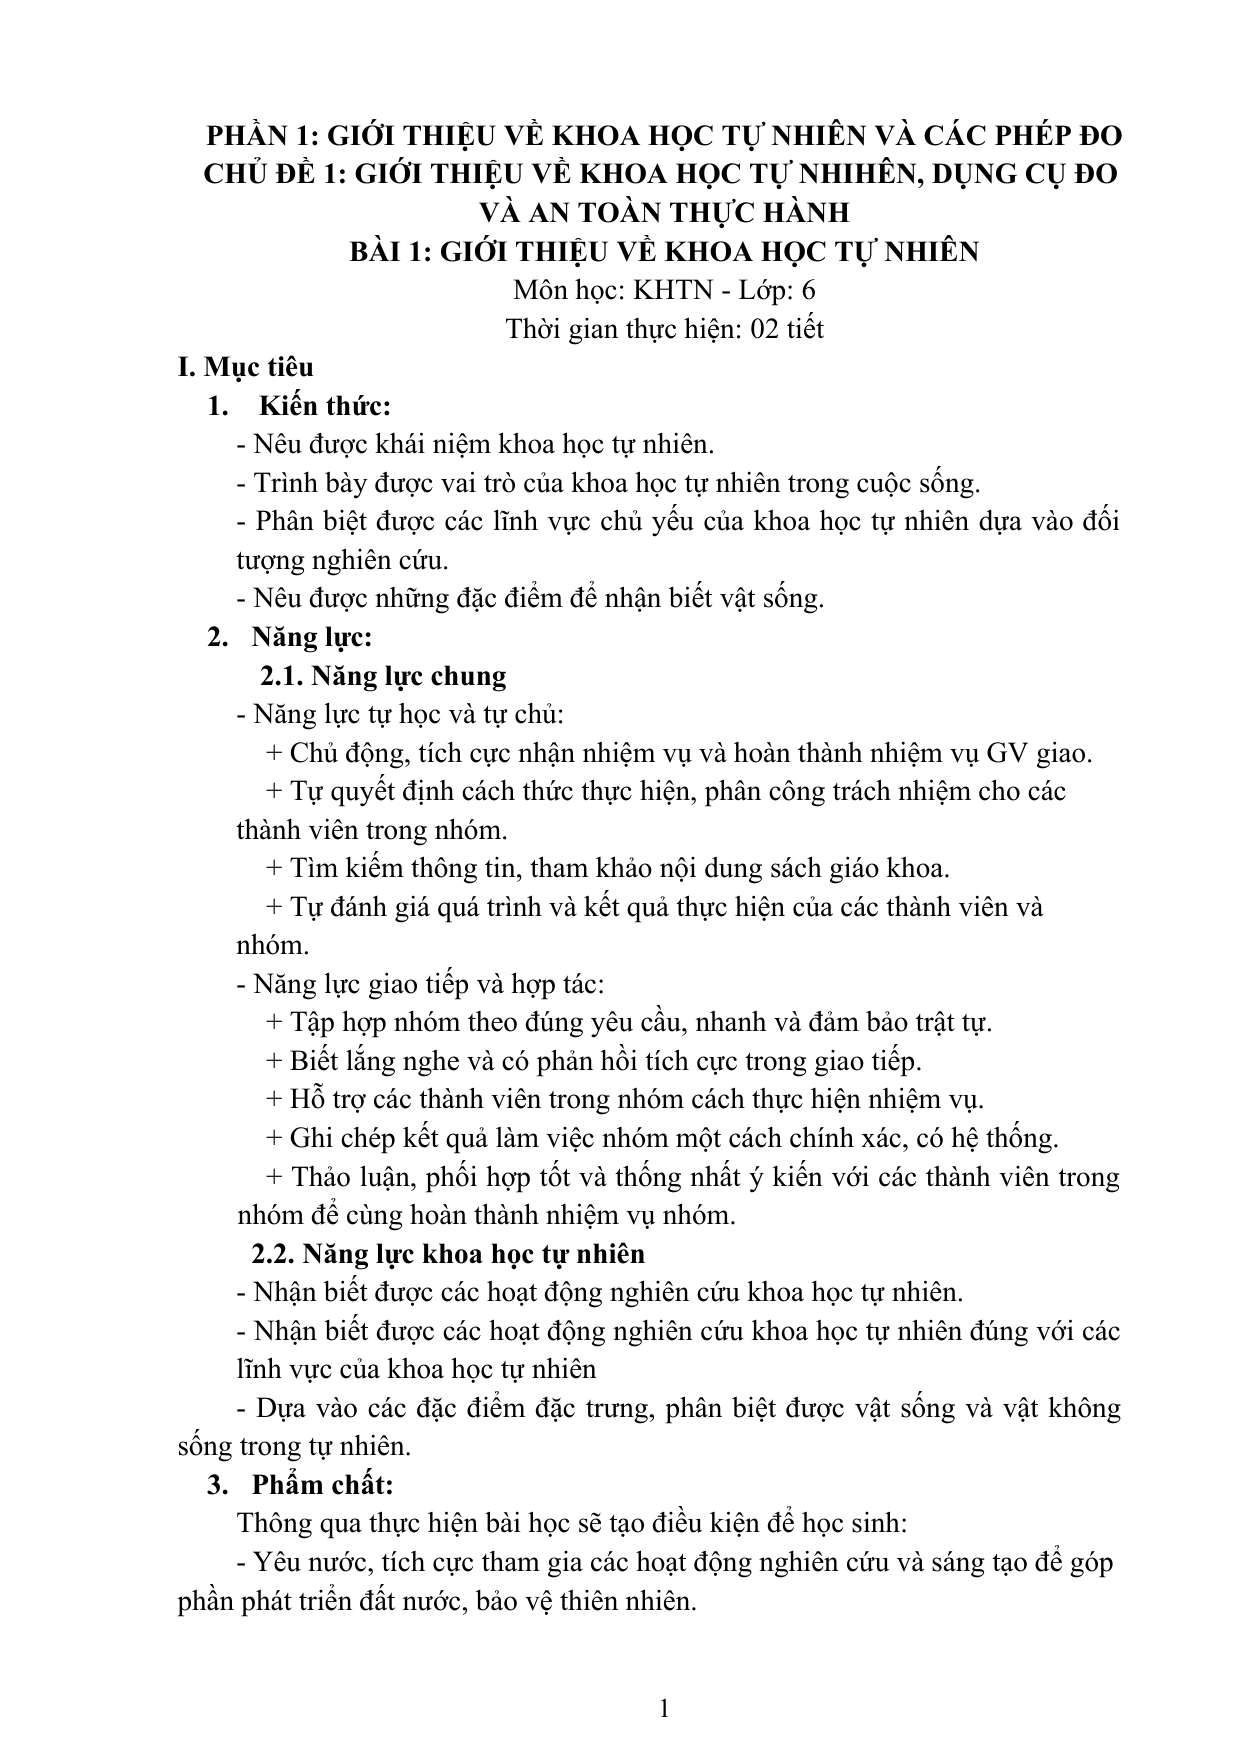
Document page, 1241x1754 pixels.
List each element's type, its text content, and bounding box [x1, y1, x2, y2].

list - Phân biệt được các lĩnh vực chủ yếu của khoa học tự nhiên dựa vào đối tượng nghiên cứu. [236, 503, 1122, 576]
list + Hỗ trợ các thành viên trong nhóm cách thực hiện nhiệm vụ. [237, 1082, 1122, 1115]
list Yêu nước, tích cực tham gia các hoạt động nghiên cứu và sáng tạo để góp phần phát triển đất nước, bảo vệ thiên nhiên. [177, 1544, 1122, 1616]
list - Nêu được khái niệm khoa học tự nhiên. [236, 426, 1152, 460]
list - Năng lực tự học và tự chủ: [236, 696, 1122, 730]
text BÀI 1: GIỚI THIỆU VỀ KHOA HỌC TỰ NHIÊN [177, 234, 1152, 267]
text 2.1. Năng lực chung [230, 658, 1122, 691]
list + Ghi chép kết quả làm việc nhóm một cách chính xác, có hệ thống. [237, 1120, 1122, 1154]
list - Năng lực giao tiếp và hợp tác: [236, 966, 1122, 999]
list Thông qua thực hiện bài học sẽ tạo điều kiện để học sinh: [236, 1506, 1122, 1539]
list - Nêu được những đặc điểm để nhận biết vật sống. [236, 581, 1122, 614]
text Môn học: KHTN - Lớp: 6 [177, 272, 1152, 306]
list + Chủ động, tích cực nhận nhiệm vụ và hoàn thành nhiệm vụ GV giao. [236, 735, 1122, 768]
text I. Mục tiêu [177, 349, 1152, 383]
list Kiến thức: [177, 388, 1152, 421]
text CHỦ ĐỀ 1: GIỚI THIỆU VỀ KHOA HỌC TỰ NHIHÊN, DỤNG CỤ ĐO VÀ AN TOÀN THỰC HÀNH [177, 157, 1152, 229]
list + Thảo luận, phối hợp tốt và thống nhất ý kiến với các thành viên trong nhóm để cùng hoàn thành nhiệm vụ nhóm. [237, 1159, 1122, 1231]
list + Tự quyết định cách thức thực hiện, phân công trách nhiệm cho các thành viên trong nhóm. [236, 773, 1122, 845]
text PHẦN 1: GIỚI THIỆU VỀ KHOA HỌC TỰ NHIÊN VÀ CÁC PHÉP ĐO [177, 118, 1152, 152]
list - Nhận biết được các hoạt động nghiên cứu khoa học tự nhiên đúng với các lĩnh vực của khoa học tự nhiên [236, 1313, 1122, 1385]
list + Tập hợp nhóm theo đúng yêu cầu, nhanh và đảm bảo trật tự. [252, 1004, 1122, 1038]
text - Dựa vào các đặc điểm đặc trưng, phân biệt được vật sống và vật không sống trong tự nhiên. [177, 1390, 1122, 1462]
list - Trình bày được vai trò của khoa học tự nhiên trong cuộc sống. [236, 465, 1152, 498]
list Phẩm chất: [177, 1467, 1122, 1501]
list + Biết lắng nghe và có phản hồi tích cực trong giao tiếp. [237, 1043, 1122, 1077]
list + Tìm kiếm thông tin, tham khảo nội dung sách giáo khoa. [236, 850, 1122, 884]
list 2.2. Năng lực khoa học tự nhiên [236, 1236, 1122, 1269]
list Năng lực: [177, 619, 1122, 653]
list - Nhận biết được các hoạt động nghiên cứu khoa học tự nhiên. [236, 1274, 1122, 1308]
list + Tự đánh giá quá trình và kết quả thực hiện của các thành viên và nhóm. [236, 889, 1122, 961]
text Thời gian thực hiện: 02 tiết [177, 311, 1152, 344]
